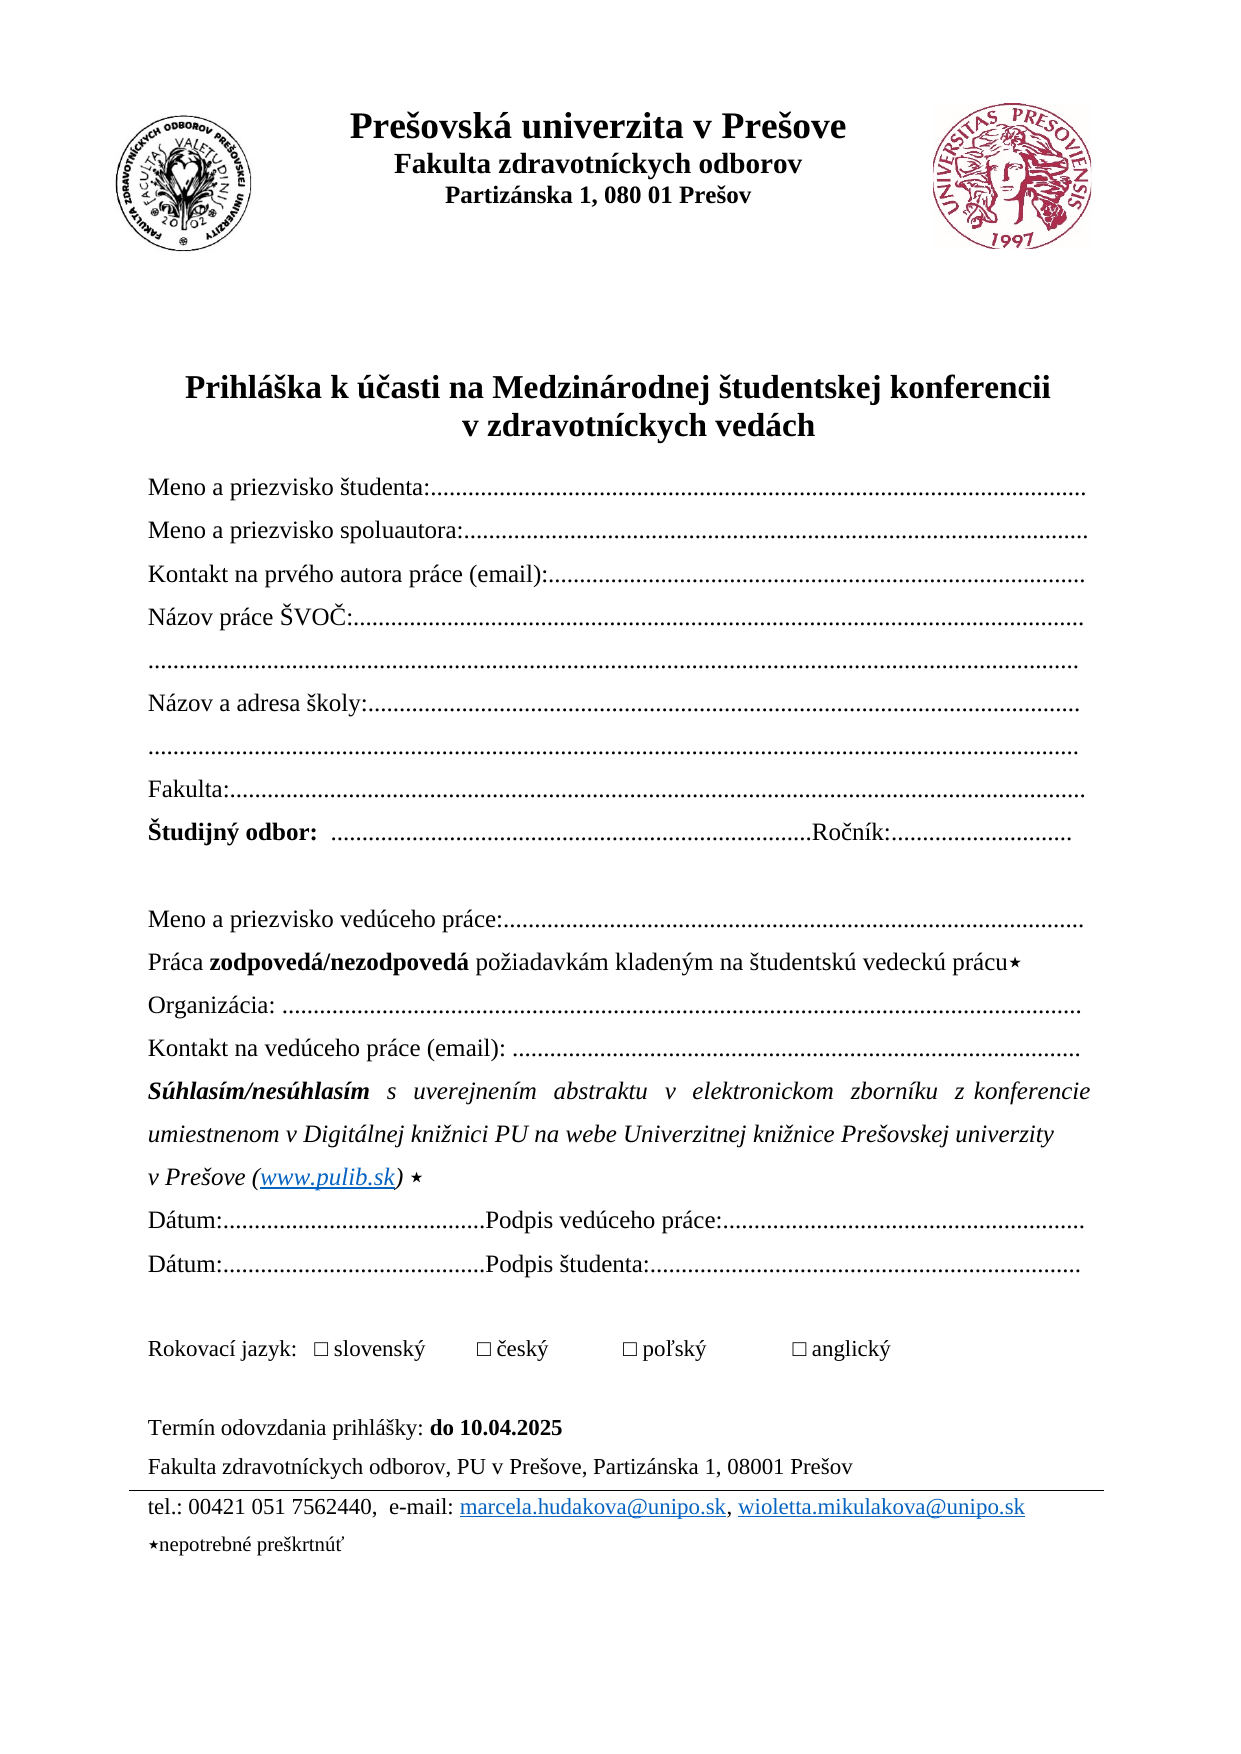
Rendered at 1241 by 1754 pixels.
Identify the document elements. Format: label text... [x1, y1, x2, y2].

text Názov práce ŠVOČ:..................................................................................................................... [148, 602, 1093, 631]
text Organizácia: ................................................................................................................................ [148, 990, 1093, 1019]
text Prešovská univerzita v Prešove [263, 103, 931, 147]
text Rokovací jazyk: □ slovenský □ český □ poľský □ anglický [148, 1335, 1093, 1361]
text Meno a priezvisko spoluautora:.................................................................................................... [148, 516, 1093, 544]
text Kontakt na vedúceho práce (email): ........................................................................................... [148, 1033, 1093, 1062]
text ..................................................................................................................................................... [148, 645, 1093, 674]
text Fakulta:......................................................................................................................................... [148, 774, 1093, 803]
text Meno a priezvisko vedúceho práce:............................................................................................. [148, 904, 1093, 932]
text Názov a adresa školy:.................................................................................................................. [148, 688, 1093, 717]
text Práca zodpovedá/nezodpovedá požiadavkám kladeným na študentskú vedeckú prácu٭ [148, 947, 1093, 976]
text Súhlasím/nesúhlasím s uverejnením abstraktu v elektronickom zborníku z konferencie umiestnenom v Digitálnej knižnici PU na webe Univerzitnej knižnice Prešovskej univerzity [148, 1076, 1093, 1148]
text Študijný odbor: .............................................................................Ročník:............................. [148, 817, 1093, 846]
text Prihláška k účasti na Medzinárodnej študentskej konferencii [185, 367, 1093, 405]
picture [931, 103, 1091, 248]
text Meno a priezvisko študenta:......................................................................................................... [148, 472, 1093, 501]
text v Prešove (www.pulib.sk) ٭ [148, 1162, 1093, 1191]
text Fakulta zdravotníckych odborov [263, 147, 931, 180]
text ..................................................................................................................................................... [148, 731, 1093, 760]
text ٭nepotrebné preškrtnúť [148, 1532, 1093, 1556]
picture [105, 103, 263, 262]
text tel.: 00421 051 7562440, e-mail: marcela.hudakova@unipo.sk, wioletta.mikulakova@unipo.sk [148, 1493, 1093, 1519]
text v zdravotníckych vedách [185, 405, 1093, 444]
text Termín odovzdania prihlášky: do 10.04.2025 [148, 1414, 1093, 1440]
text Dátum:..........................................Podpis vedúceho práce:.......................................................... [148, 1206, 1093, 1234]
text Partizánska 1, 080 01 Prešov [263, 180, 931, 209]
text Dátum:..........................................Podpis študenta:..................................................................... [148, 1249, 1093, 1277]
text Fakulta zdravotníckych odborov, PU v Prešove, Partizánska 1, 08001 Prešov [148, 1453, 1093, 1480]
text Kontakt na prvého autora práce (email):...................................................................................... [148, 559, 1093, 587]
